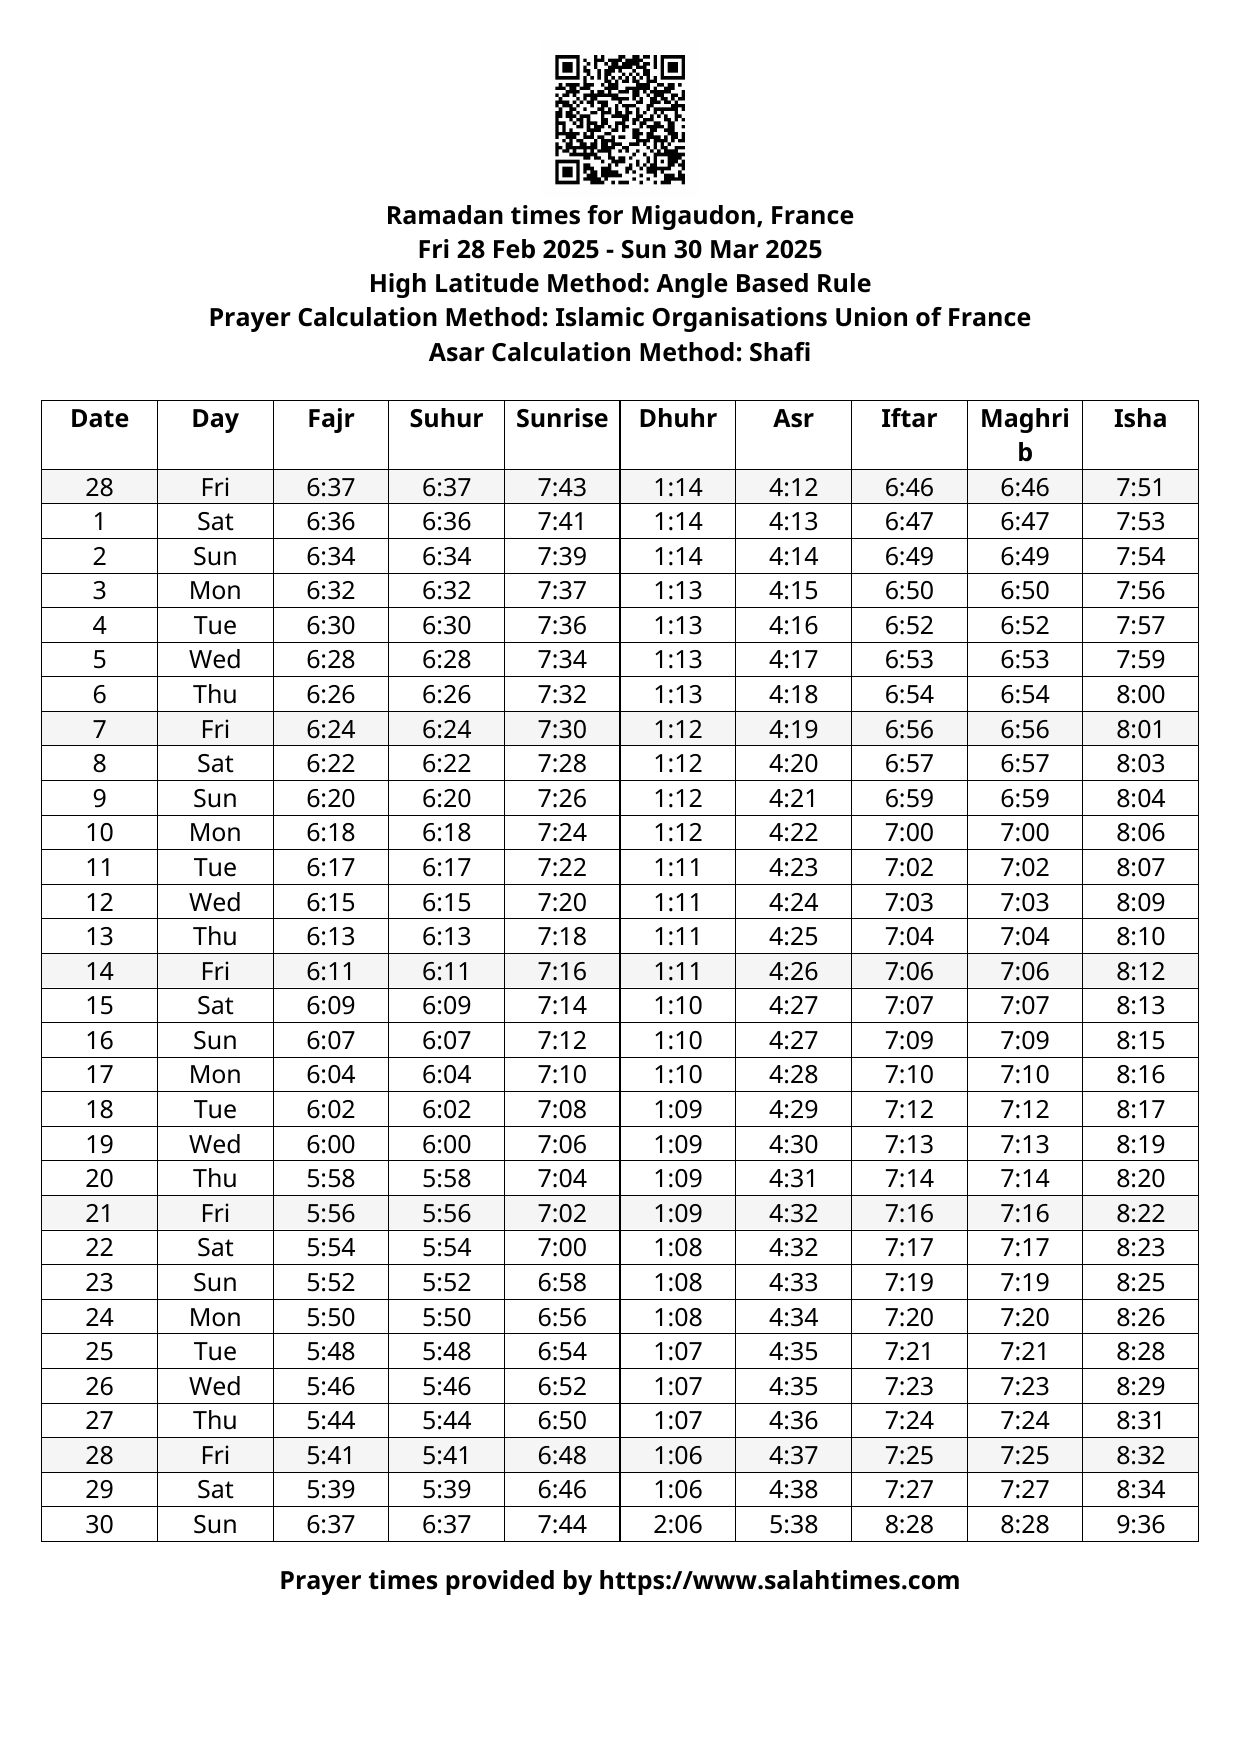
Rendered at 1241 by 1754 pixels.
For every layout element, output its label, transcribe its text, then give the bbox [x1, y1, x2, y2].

table_cell 7:32 [505, 677, 619, 711]
table_cell 7:36 [505, 608, 619, 642]
table_cell 1:14 [621, 504, 735, 538]
table_cell 4:32 [736, 1231, 851, 1264]
table_cell 8:26 [1083, 1300, 1198, 1333]
table_cell 7:27 [852, 1473, 967, 1506]
table_cell 7:51 [1083, 470, 1198, 503]
table_cell 7:06 [968, 954, 1082, 987]
table_cell 7:02 [505, 1196, 619, 1229]
table_cell 7:26 [505, 781, 619, 814]
table_cell 5 [42, 643, 157, 676]
table_cell Fri [158, 1196, 273, 1229]
table_cell 1:11 [621, 954, 735, 987]
table_cell 6:17 [274, 850, 388, 884]
table_cell 6:54 [968, 677, 1082, 711]
table_cell 5:52 [274, 1265, 388, 1299]
table_cell 7:16 [505, 954, 619, 987]
table_cell 4:24 [736, 885, 851, 918]
table_cell 1:13 [621, 643, 735, 676]
table_cell 6:00 [389, 1127, 504, 1160]
table_cell 10 [42, 816, 157, 849]
table_cell 7:12 [852, 1092, 967, 1126]
table_cell Sun [158, 781, 273, 814]
table_cell 5:50 [274, 1300, 388, 1333]
table_cell 5:39 [274, 1473, 388, 1506]
table_cell 6:32 [389, 574, 504, 607]
table_cell Tue [158, 850, 273, 884]
table_cell 6:24 [389, 712, 504, 745]
table_cell 4:28 [736, 1058, 851, 1091]
table_cell 28 [42, 1438, 157, 1472]
text High Latitude Method: Angle Based Rule [42, 266, 1198, 300]
table_cell 8:16 [1083, 1058, 1198, 1091]
table_cell 4:26 [736, 954, 851, 987]
table_cell 6:47 [852, 504, 967, 538]
table_cell 4:36 [736, 1404, 851, 1437]
table_cell Sat [158, 746, 273, 780]
table_cell 4:12 [736, 470, 851, 503]
table_cell 1 [42, 504, 157, 538]
table_cell 6:54 [852, 677, 967, 711]
table_cell 7:24 [968, 1404, 1082, 1437]
table_cell 6:28 [274, 643, 388, 676]
table_cell 1:13 [621, 574, 735, 607]
table_cell 7:06 [852, 954, 967, 987]
table_cell 7:09 [852, 1023, 967, 1057]
table_cell 7:25 [968, 1438, 1082, 1472]
table_cell Fri [158, 1438, 273, 1472]
table_header Suhur [389, 401, 504, 469]
table_cell 5:58 [274, 1161, 388, 1195]
table_cell 4:27 [736, 989, 851, 1022]
table_cell 7:14 [505, 989, 619, 1022]
table_cell 5:54 [274, 1231, 388, 1264]
table_cell 7:30 [505, 712, 619, 745]
table_cell 6:53 [852, 643, 967, 676]
table_cell 1:09 [621, 1092, 735, 1126]
table_cell 1:13 [621, 608, 735, 642]
table_cell 8:23 [1083, 1231, 1198, 1264]
table_cell 4:17 [736, 643, 851, 676]
table_cell 4:25 [736, 919, 851, 953]
table_cell 8:32 [1083, 1438, 1198, 1472]
table_cell 1:08 [621, 1265, 735, 1299]
table_cell 6:30 [274, 608, 388, 642]
table_cell 7:10 [968, 1058, 1082, 1091]
table_cell Fri [158, 470, 273, 503]
table_cell 7:20 [505, 885, 619, 918]
table_cell Tue [158, 1334, 273, 1368]
table_cell 7:24 [505, 816, 619, 849]
table_cell Sun [158, 539, 273, 572]
table_cell 7:09 [968, 1023, 1082, 1057]
table_cell 21 [42, 1196, 157, 1229]
table_cell 26 [42, 1369, 157, 1402]
table_cell Mon [158, 1300, 273, 1333]
table_cell 8:15 [1083, 1023, 1198, 1057]
table_cell 4:16 [736, 608, 851, 642]
table_cell 1:11 [621, 885, 735, 918]
table_cell 4:27 [736, 1023, 851, 1057]
table_cell 8:25 [1083, 1265, 1198, 1299]
table_cell 4:35 [736, 1369, 851, 1402]
table_header Asr [736, 401, 851, 469]
table_cell 6:24 [274, 712, 388, 745]
table_cell 1:12 [621, 746, 735, 780]
table_cell 6:58 [505, 1265, 619, 1299]
table_cell 7:14 [852, 1161, 967, 1195]
table_cell 6:11 [274, 954, 388, 987]
table_cell 6:50 [968, 574, 1082, 607]
text Asar Calculation Method: Shafi [42, 334, 1198, 368]
table_cell 8 [42, 746, 157, 780]
table_cell 7:13 [852, 1127, 967, 1160]
table_header Dhuhr [621, 401, 735, 469]
table_cell 6:53 [968, 643, 1082, 676]
table_header Maghrib [968, 401, 1082, 469]
table_cell 7:12 [505, 1023, 619, 1057]
table_cell 25 [42, 1334, 157, 1368]
table_cell 6:32 [274, 574, 388, 607]
table_cell 1:09 [621, 1196, 735, 1229]
table_cell 6:11 [389, 954, 504, 987]
table_cell 1:06 [621, 1473, 735, 1506]
table_cell 5:41 [389, 1438, 504, 1472]
table_cell 23 [42, 1265, 157, 1299]
table_cell 4:19 [736, 712, 851, 745]
table_cell 7:44 [505, 1507, 619, 1541]
table_cell 7:54 [1083, 539, 1198, 572]
table_cell 7 [42, 712, 157, 745]
table_cell 1:08 [621, 1300, 735, 1333]
table_cell Thu [158, 677, 273, 711]
table_cell 6:37 [389, 470, 504, 503]
table_cell 15 [42, 989, 157, 1022]
text Prayer Calculation Method: Islamic Organisations Union of France [42, 300, 1198, 334]
table_cell Sat [158, 504, 273, 538]
table_header Fajr [274, 401, 388, 469]
table_cell 8:06 [1083, 816, 1198, 849]
table_cell 5:41 [274, 1438, 388, 1472]
table_cell 28 [42, 470, 157, 503]
table_cell 1:10 [621, 989, 735, 1022]
table_cell 1:13 [621, 677, 735, 711]
table_cell 4:31 [736, 1161, 851, 1195]
table_cell 6:07 [274, 1023, 388, 1057]
table_cell 1:07 [621, 1404, 735, 1437]
table_cell Thu [158, 1404, 273, 1437]
table_cell 6:36 [389, 504, 504, 538]
table_cell 7:04 [852, 919, 967, 953]
table_cell 7:57 [1083, 608, 1198, 642]
table_cell 6:22 [274, 746, 388, 780]
table_cell 8:09 [1083, 885, 1198, 918]
table_cell 5:48 [274, 1334, 388, 1368]
table_cell 6:56 [852, 712, 967, 745]
table_cell 8:04 [1083, 781, 1198, 814]
table_cell 6:26 [389, 677, 504, 711]
table_cell 1:08 [621, 1231, 735, 1264]
table_cell 1:09 [621, 1127, 735, 1160]
table_cell 5:56 [274, 1196, 388, 1229]
table_cell 7:02 [852, 850, 967, 884]
table_cell 7:02 [968, 850, 1082, 884]
table_cell 8:10 [1083, 919, 1198, 953]
table_cell 6:46 [505, 1473, 619, 1506]
table_cell 11 [42, 850, 157, 884]
table_cell 7:37 [505, 574, 619, 607]
table_cell 1:10 [621, 1058, 735, 1091]
table_cell 1:06 [621, 1438, 735, 1472]
table_cell 24 [42, 1300, 157, 1333]
table_cell 6:04 [274, 1058, 388, 1091]
table_header Day [158, 401, 273, 469]
table_cell 4:22 [736, 816, 851, 849]
table_cell 7:21 [852, 1334, 967, 1368]
table_cell 6:18 [274, 816, 388, 849]
table_cell 1:12 [621, 712, 735, 745]
table_cell 7:06 [505, 1127, 619, 1160]
table_cell 6:52 [505, 1369, 619, 1402]
table_cell 6:52 [852, 608, 967, 642]
table_cell 6:18 [389, 816, 504, 849]
table_cell 7:23 [968, 1369, 1082, 1402]
table_cell 8:00 [1083, 677, 1198, 711]
table_cell 4:13 [736, 504, 851, 538]
table_cell 4:21 [736, 781, 851, 814]
table_cell 7:53 [1083, 504, 1198, 538]
table_cell 8:19 [1083, 1127, 1198, 1160]
table_cell 4:38 [736, 1473, 851, 1506]
table_cell 6:48 [505, 1438, 619, 1472]
table_cell 4:37 [736, 1438, 851, 1472]
table_cell 6:09 [389, 989, 504, 1022]
table_cell Sat [158, 1473, 273, 1506]
table_cell Mon [158, 574, 273, 607]
table_cell 4:14 [736, 539, 851, 572]
table_cell 5:46 [274, 1369, 388, 1402]
table_cell 9:36 [1083, 1507, 1198, 1541]
table_cell Thu [158, 919, 273, 953]
table_cell 20 [42, 1161, 157, 1195]
table_cell 6:28 [389, 643, 504, 676]
table_cell 6:07 [389, 1023, 504, 1057]
table_cell 7:17 [968, 1231, 1082, 1264]
table_cell 7:00 [852, 816, 967, 849]
table_cell 7:20 [852, 1300, 967, 1333]
table_cell 8:13 [1083, 989, 1198, 1022]
table_cell 6:17 [389, 850, 504, 884]
table_cell 2 [42, 539, 157, 572]
table_cell 29 [42, 1473, 157, 1506]
table_cell 6:09 [274, 989, 388, 1022]
table_cell 7:07 [968, 989, 1082, 1022]
table_cell 6:54 [505, 1334, 619, 1368]
table_cell 4:15 [736, 574, 851, 607]
table_cell 8:28 [968, 1507, 1082, 1541]
table_cell 7:14 [968, 1161, 1082, 1195]
table_cell Fri [158, 954, 273, 987]
table_cell 8:31 [1083, 1404, 1198, 1437]
text Fri 28 Feb 2025 - Sun 30 Mar 2025 [42, 232, 1198, 266]
table_cell 1:14 [621, 539, 735, 572]
table_cell 6:15 [389, 885, 504, 918]
table_cell 4:23 [736, 850, 851, 884]
table_cell 6:00 [274, 1127, 388, 1160]
table_cell 8:28 [852, 1507, 967, 1541]
table_cell Fri [158, 712, 273, 745]
table_cell Tue [158, 1092, 273, 1126]
table_cell 7:21 [968, 1334, 1082, 1368]
table_cell 7:04 [968, 919, 1082, 953]
table_cell 7:43 [505, 470, 619, 503]
table_cell 1:14 [621, 470, 735, 503]
table_cell 2:06 [621, 1507, 735, 1541]
table_cell 7:34 [505, 643, 619, 676]
table_cell Mon [158, 816, 273, 849]
table_cell 5:50 [389, 1300, 504, 1333]
table_cell 1:11 [621, 850, 735, 884]
table_cell 6:15 [274, 885, 388, 918]
table_header Date [42, 401, 157, 469]
table_cell 8:01 [1083, 712, 1198, 745]
table_header Iftar [852, 401, 967, 469]
table_cell 7:27 [968, 1473, 1082, 1506]
table_cell 7:41 [505, 504, 619, 538]
table_cell 6:52 [968, 608, 1082, 642]
table_cell 8:28 [1083, 1334, 1198, 1368]
table_cell 8:22 [1083, 1196, 1198, 1229]
table_cell Sun [158, 1265, 273, 1299]
table_cell 6:56 [505, 1300, 619, 1333]
table_cell Sat [158, 989, 273, 1022]
table_cell 1:09 [621, 1161, 735, 1195]
table_cell 9 [42, 781, 157, 814]
table_cell 1:07 [621, 1369, 735, 1402]
table_cell 16 [42, 1023, 157, 1057]
table_cell 7:00 [505, 1231, 619, 1264]
table_cell 7:10 [852, 1058, 967, 1091]
table_cell 5:44 [389, 1404, 504, 1437]
table_cell 5:38 [736, 1507, 851, 1541]
table_cell 30 [42, 1507, 157, 1541]
table_cell 4:32 [736, 1196, 851, 1229]
table_cell Sun [158, 1507, 273, 1541]
table_cell Wed [158, 1127, 273, 1160]
table_cell 6:20 [389, 781, 504, 814]
table_cell Sat [158, 1231, 273, 1264]
table_cell 6:13 [274, 919, 388, 953]
table_cell 4 [42, 608, 157, 642]
table_cell 7:25 [852, 1438, 967, 1472]
table_cell Thu [158, 1161, 273, 1195]
text Prayer times provided by https://www.salahtimes.com [42, 1563, 1198, 1597]
table_cell 7:20 [968, 1300, 1082, 1333]
table_cell 8:34 [1083, 1473, 1198, 1506]
table_cell 6:49 [968, 539, 1082, 572]
table_cell 6:57 [852, 746, 967, 780]
table_cell 4:33 [736, 1265, 851, 1299]
text Ramadan times for Migaudon, France [42, 198, 1198, 232]
table_cell 17 [42, 1058, 157, 1091]
table_cell 8:29 [1083, 1369, 1198, 1402]
table_cell Wed [158, 643, 273, 676]
table_cell 4:20 [736, 746, 851, 780]
table_cell 4:34 [736, 1300, 851, 1333]
table_cell Tue [158, 608, 273, 642]
table_cell 8:20 [1083, 1161, 1198, 1195]
table_cell 6:59 [968, 781, 1082, 814]
table_cell 8:17 [1083, 1092, 1198, 1126]
table_cell 7:04 [505, 1161, 619, 1195]
table_cell 7:17 [852, 1231, 967, 1264]
table_cell 5:44 [274, 1404, 388, 1437]
table_cell 6:02 [274, 1092, 388, 1126]
table_cell Sun [158, 1023, 273, 1057]
table_cell 6:37 [389, 1507, 504, 1541]
table_cell 6:34 [274, 539, 388, 572]
table_cell 13 [42, 919, 157, 953]
table_cell 7:16 [968, 1196, 1082, 1229]
table_cell 7:10 [505, 1058, 619, 1091]
table_cell 22 [42, 1231, 157, 1264]
table_cell 6:59 [852, 781, 967, 814]
table_cell 1:10 [621, 1023, 735, 1057]
table_cell 6:56 [968, 712, 1082, 745]
table_cell 6:02 [389, 1092, 504, 1126]
table_cell 6:49 [852, 539, 967, 572]
table_cell 1:12 [621, 781, 735, 814]
table_cell 7:18 [505, 919, 619, 953]
table_cell 7:08 [505, 1092, 619, 1126]
table_cell 5:58 [389, 1161, 504, 1195]
table_cell 5:48 [389, 1334, 504, 1368]
table_cell 6:22 [389, 746, 504, 780]
table_cell 7:24 [852, 1404, 967, 1437]
table_cell Wed [158, 1369, 273, 1402]
table_cell 6:34 [389, 539, 504, 572]
table_cell 5:39 [389, 1473, 504, 1506]
table_cell 3 [42, 574, 157, 607]
table_cell 7:07 [852, 989, 967, 1022]
table_cell 7:03 [852, 885, 967, 918]
table_cell 6:47 [968, 504, 1082, 538]
table_cell 4:18 [736, 677, 851, 711]
table_header Isha [1083, 401, 1198, 469]
table_cell 7:22 [505, 850, 619, 884]
table_cell 6 [42, 677, 157, 711]
table_cell 7:56 [1083, 574, 1198, 607]
table_cell 7:59 [1083, 643, 1198, 676]
table_cell 6:50 [852, 574, 967, 607]
table_cell 1:11 [621, 919, 735, 953]
table_cell 19 [42, 1127, 157, 1160]
table_cell 14 [42, 954, 157, 987]
table_cell 5:52 [389, 1265, 504, 1299]
table_cell 8:12 [1083, 954, 1198, 987]
table_cell 7:23 [852, 1369, 967, 1402]
table_cell 6:46 [968, 470, 1082, 503]
table_cell 1:07 [621, 1334, 735, 1368]
table_cell Mon [158, 1058, 273, 1091]
table_cell 6:37 [274, 1507, 388, 1541]
table_cell 7:19 [852, 1265, 967, 1299]
table_cell 1:12 [621, 816, 735, 849]
table_cell 27 [42, 1404, 157, 1437]
table_header Sunrise [505, 401, 619, 469]
table_cell 5:56 [389, 1196, 504, 1229]
table_cell 6:13 [389, 919, 504, 953]
table_cell Wed [158, 885, 273, 918]
table_cell 6:46 [852, 470, 967, 503]
table_cell 4:29 [736, 1092, 851, 1126]
table_cell 7:19 [968, 1265, 1082, 1299]
table_cell 6:04 [389, 1058, 504, 1091]
table_cell 6:36 [274, 504, 388, 538]
table_cell 6:37 [274, 470, 388, 503]
table_cell 5:54 [389, 1231, 504, 1264]
table_cell 7:39 [505, 539, 619, 572]
table_cell 4:35 [736, 1334, 851, 1368]
table_cell 8:07 [1083, 850, 1198, 884]
table_cell 7:12 [968, 1092, 1082, 1126]
table_cell 7:00 [968, 816, 1082, 849]
table_cell 6:26 [274, 677, 388, 711]
table_cell 18 [42, 1092, 157, 1126]
table_cell 6:50 [505, 1404, 619, 1437]
table_cell 7:28 [505, 746, 619, 780]
table_cell 7:16 [852, 1196, 967, 1229]
table_cell 6:57 [968, 746, 1082, 780]
table_cell 4:30 [736, 1127, 851, 1160]
picture [542, 41, 699, 198]
table_cell 7:03 [968, 885, 1082, 918]
table_cell 6:30 [389, 608, 504, 642]
table_cell 6:20 [274, 781, 388, 814]
table_cell 12 [42, 885, 157, 918]
table_cell 8:03 [1083, 746, 1198, 780]
table_cell 7:13 [968, 1127, 1082, 1160]
table_cell 5:46 [389, 1369, 504, 1402]
